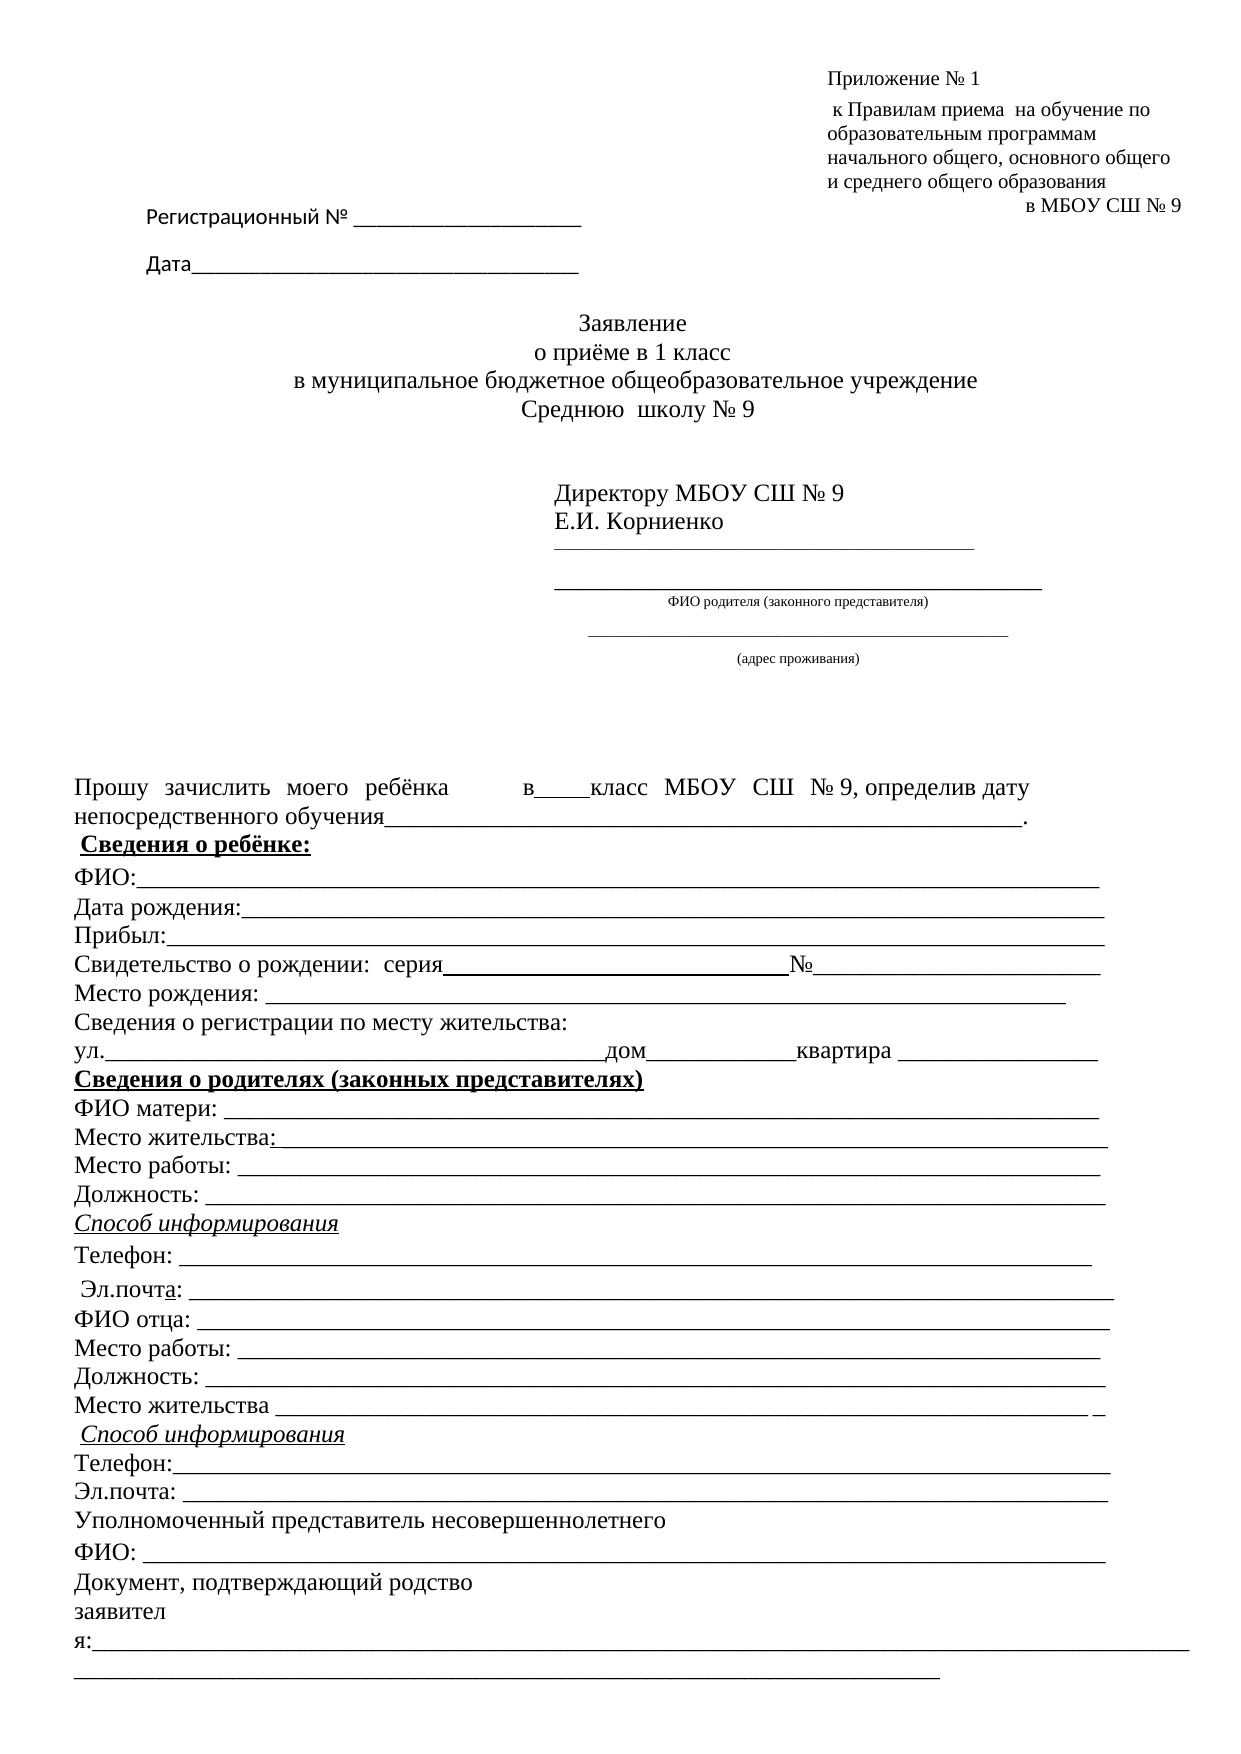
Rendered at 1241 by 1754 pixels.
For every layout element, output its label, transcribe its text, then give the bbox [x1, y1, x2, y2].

text Место работы: _____________________________________________________________________ [74, 1333, 1199, 1361]
text Телефон: _________________________________________________________________________ [74, 1237, 1199, 1270]
text в муниципальное бюджетное общеобразовательное учреждение [113, 365, 1152, 394]
text Прошу зачислить моего ребёнка в класс МБОУ СШ № 9, определив дату непосредственного обучения___________________________________________________. [74, 772, 1196, 829]
table_header Директору МБОУ СШ № 9 Е.И. Корниенко __________________________________________________________ _______________________________________ ФИО родителя (законного представителя) __________________________________________________________ (адрес проживания) [543, 478, 1097, 772]
text ФИО:_____________________________________________________________________________ [74, 858, 1196, 892]
text Уполномоченный представитель несовершеннолетнего [74, 1505, 1199, 1534]
text Должность: ________________________________________________________________________ [74, 1361, 1199, 1390]
text ФИО матери: ______________________________________________________________________ [74, 1093, 1199, 1122]
text Дата рождения:_____________________________________________________________________ [74, 892, 1196, 921]
text ФИО отца: _________________________________________________________________________ [74, 1304, 1199, 1333]
text Место рождения: ________________________________________________________________ [74, 978, 1196, 1007]
text Эл.почта: __________________________________________________________________________ [74, 1476, 1199, 1505]
text Способ информирования [74, 1419, 1199, 1448]
text Сведения о регистрации по месту жительства: [74, 1007, 1196, 1036]
text Заявление [113, 308, 1152, 337]
text Среднюю школу № 9 [113, 394, 1152, 423]
text Способ информирования [74, 1208, 1199, 1237]
text ФИО: _____________________________________________________________________________ [74, 1534, 1199, 1567]
text Телефон:___________________________________________________________________________ [74, 1448, 1199, 1476]
text Документ, подтверждающий родство заявителя:_________________________________________________________________________________________________________________________________________________________________ [74, 1567, 1199, 1682]
text Приложение № 1 [827, 66, 1181, 90]
text в МБОУ СШ № 9 [74, 193, 1181, 217]
text Место жительства _________________________________________________________________ _ [74, 1390, 1199, 1419]
text к Правилам приема на обучение по образовательным программам начального общего, основного общего и среднего общего образования [827, 97, 1181, 193]
text Эл.почта: __________________________________________________________________________ [74, 1270, 1199, 1304]
text Сведения о ребёнке: [74, 829, 1196, 858]
text Место жительства: __________________________________________________________________ [74, 1122, 1199, 1151]
text Место работы: _____________________________________________________________________ Должность: ________________________________________________________________________ [74, 1151, 1199, 1208]
text Прибыл:___________________________________________________________________________ Свидетельство о рождении: серия №_______________________ [74, 921, 1196, 978]
text Сведения о родителях (законных представителях) [74, 1064, 1196, 1093]
text о приёме в 1 класс [113, 337, 1152, 365]
text ул.________________________________________дом____________квартира ________________ [74, 1036, 1196, 1064]
